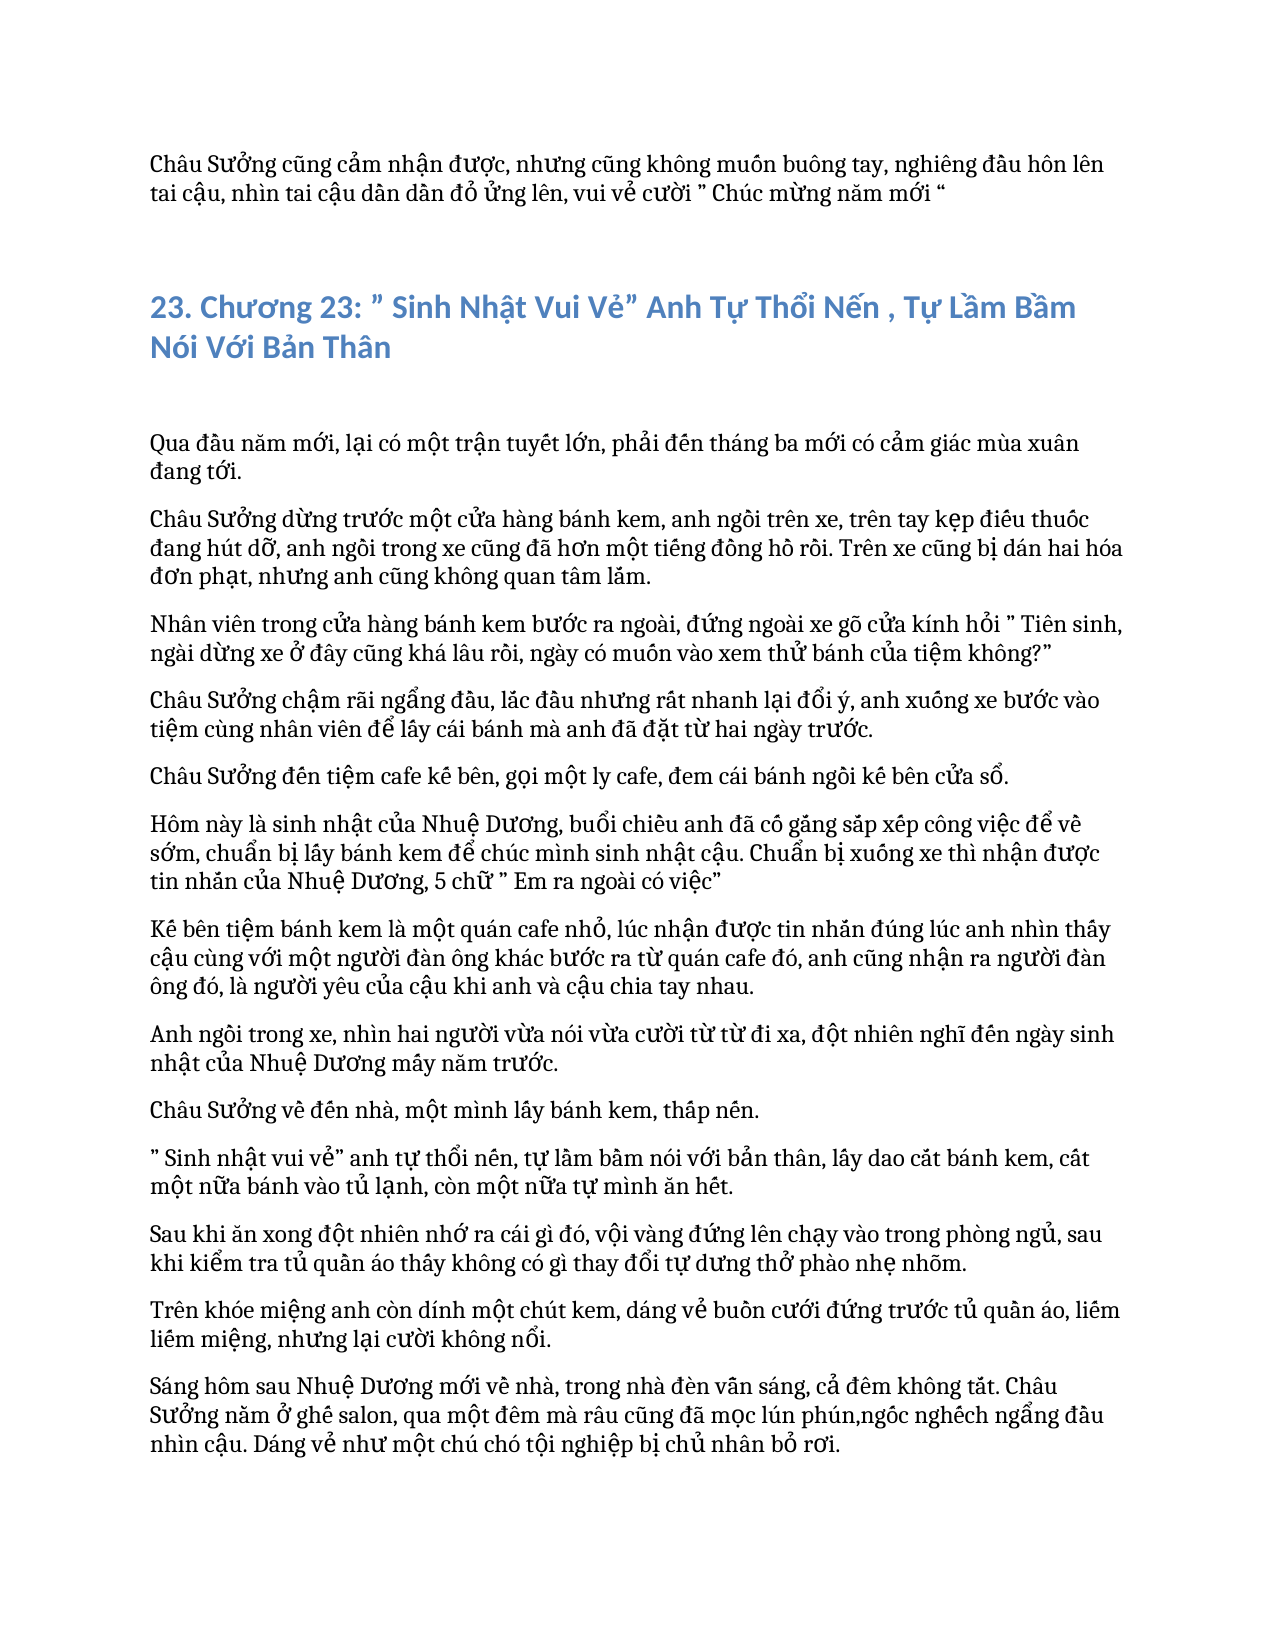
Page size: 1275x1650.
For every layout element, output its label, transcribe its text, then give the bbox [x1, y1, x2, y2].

text Kế bên tiệm bánh kem là một quán cafe nhỏ, lúc nhận được tin nhắn đúng lúc anh nhìn thấy cậu cùng với một người đàn ông khác bước ra từ quán cafe đó, anh cũng nhận ra người đàn ông đó, là người yêu của cậu khi anh và cậu chia tay nhau. [150, 915, 1125, 1001]
text Nhân viên trong cửa hàng bánh kem bước ra ngoài, đứng ngoài xe gõ cửa kính hỏi ” Tiên sinh, ngài dừng xe ở đây cũng khá lâu rồi, ngày có muốn vào xem thử bánh của tiệm không?” [150, 610, 1125, 667]
text Sáng hôm sau Nhuệ Dương mới về nhà, trong nhà đèn vẫn sáng, cả đêm không tắt. Châu Sưởng nằm ở ghế salon, qua một đêm mà râu cũng đã mọc lún phún,ngốc nghếch ngẩng đầu nhìn cậu. Dáng vẻ như một chú chó tội nghiệp bị chủ nhân bỏ rơi. [150, 1372, 1125, 1458]
text Châu Sưởng về đến nhà, một mình lấy bánh kem, thấp nến. [150, 1096, 1125, 1125]
text ” Sinh nhật vui vẻ” anh tự thổi nến, tự lầm bầm nói với bản thân, lấy dao cắt bánh kem, cất một nữa bánh vào tủ lạnh, còn một nữa tự mình ăn hết. [150, 1143, 1125, 1201]
text Châu Sưởng chậm rãi ngẩng đầu, lắc đầu nhưng rất nhanh lại đổi ý, anh xuống xe bước vào tiệm cùng nhân viên để lấy cái bánh mà anh đã đặt từ hai ngày trước. [150, 686, 1125, 743]
subtitle 23. Chương 23: ” Sinh Nhật Vui Vẻ” Anh Tự Thổi Nến , Tự Lầm Bầm Nói Với Bản Thân [150, 286, 1125, 367]
text Châu Sưởng dừng trước một cửa hàng bánh kem, anh ngồi trên xe, trên tay kẹp điếu thuốc đang hút dỡ, anh ngồi trong xe cũng đã hơn một tiếng đồng hồ rồi. Trên xe cũng bị dán hai hóa đơn phạt, nhưng anh cũng không quan tâm lắm. [150, 505, 1125, 591]
text Qua đầu năm mới, lại có một trận tuyết lớn, phải đến tháng ba mới có cảm giác mùa xuân đang tới. [150, 371, 1125, 486]
text Châu Sưởng cũng cảm nhận được, nhưng cũng không muốn buông tay, nghiêng đầu hôn lên tai cậu, nhìn tai cậu dần dần đỏ ửng lên, vui vẻ cười ” Chúc mừng năm mới “ [150, 150, 1125, 265]
text Anh ngồi trong xe, nhìn hai người vừa nói vừa cười từ từ đi xa, đột nhiên nghĩ đến ngày sinh nhật của Nhuệ Dương mấy năm trước. [150, 1020, 1125, 1077]
text Hôm này là sinh nhật của Nhuệ Dương, buổi chiều anh đã cố gắng sắp xếp công việc để về sớm, chuẩn bị lấy bánh kem để chúc mình sinh nhật cậu. Chuẩn bị xuống xe thì nhận được tin nhắn của Nhuệ Dương, 5 chữ ” Em ra ngoài có việc” [150, 810, 1125, 896]
text Châu Sưởng đến tiệm cafe kế bên, gọi một ly cafe, đem cái bánh ngồi kế bên cửa sổ. [150, 762, 1125, 791]
text Sau khi ăn xong đột nhiên nhớ ra cái gì đó, vội vàng đứng lên chạy vào trong phòng ngủ, sau khi kiểm tra tủ quần áo thấy không có gì thay đổi tự dưng thở phào nhẹ nhõm. [150, 1220, 1125, 1277]
text Trên khóe miệng anh còn dính một chút kem, dáng vẻ buồn cưới đứng trước tủ quần áo, liếm liếm miệng, nhưng lại cười không nổi. [150, 1296, 1125, 1353]
